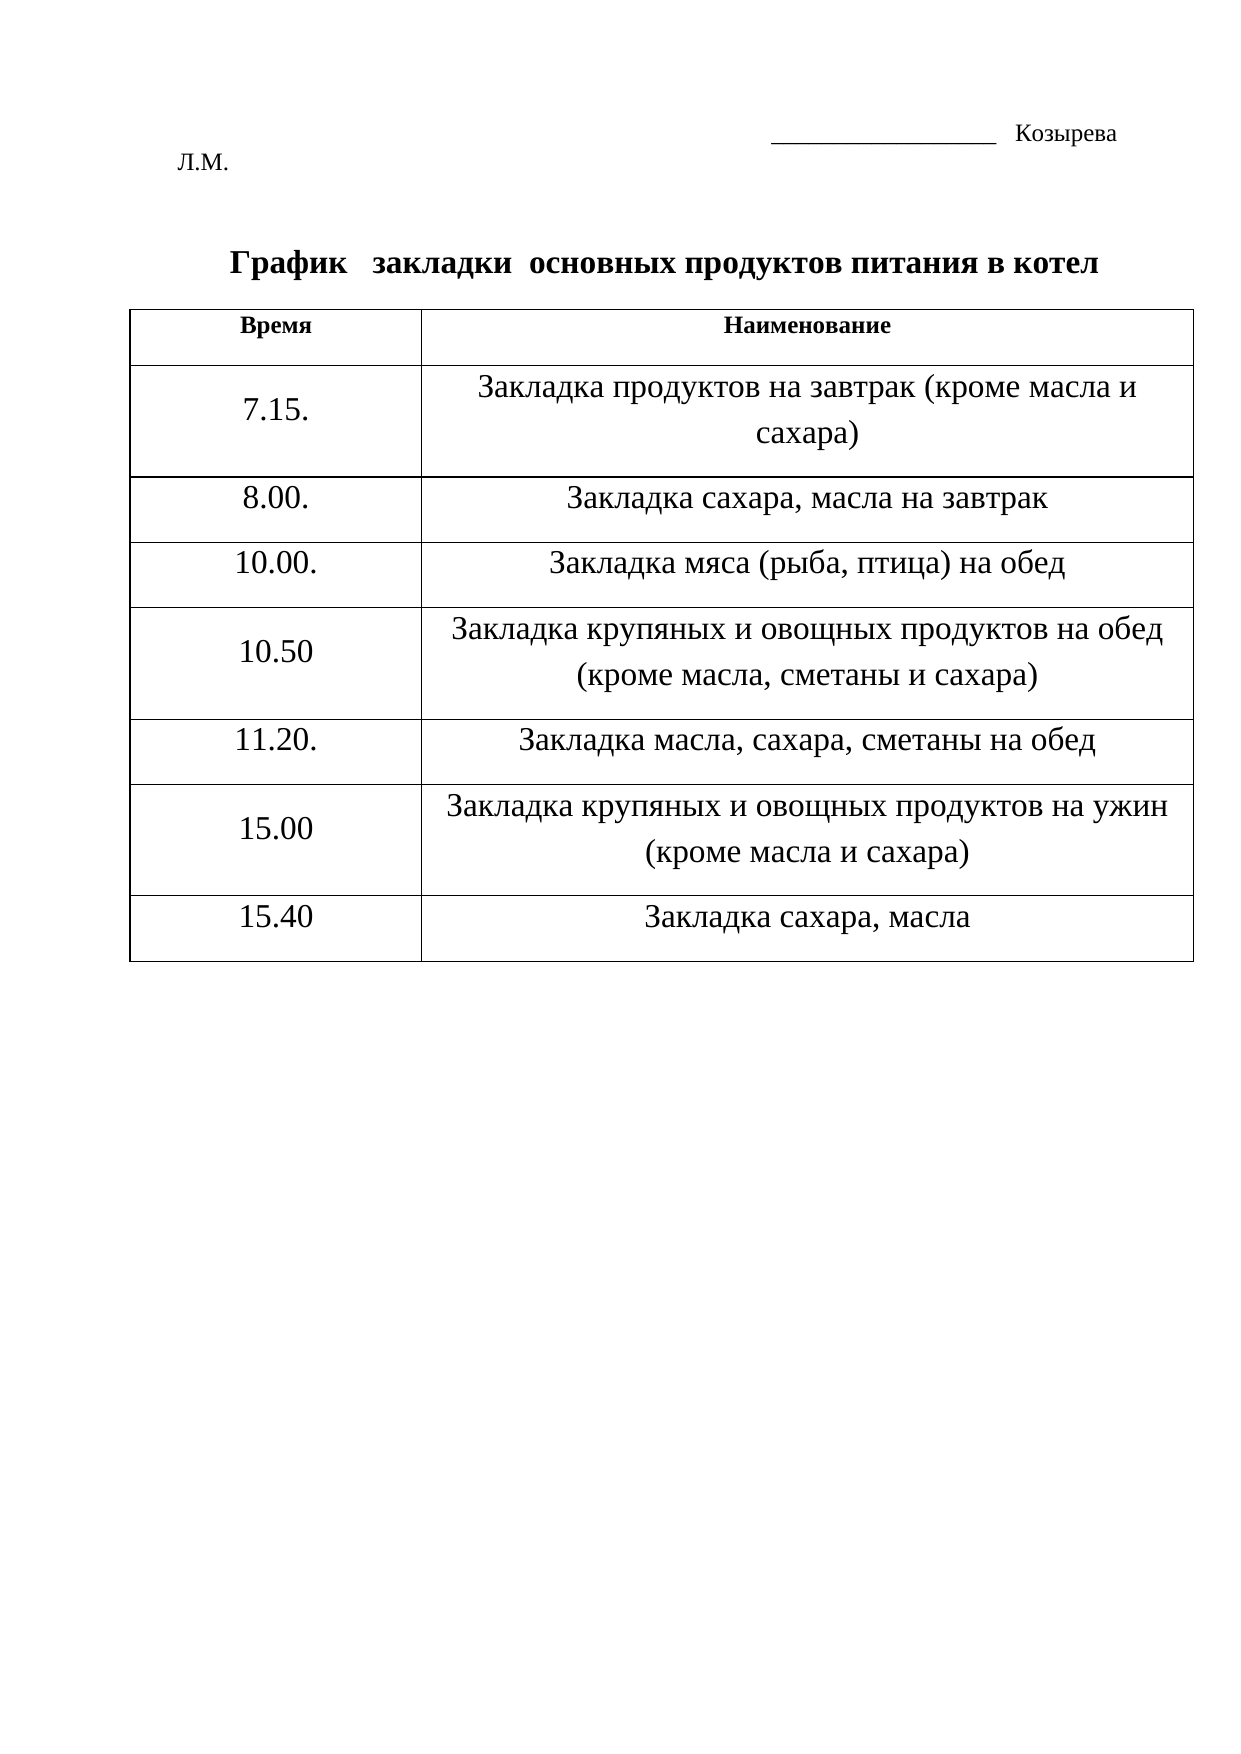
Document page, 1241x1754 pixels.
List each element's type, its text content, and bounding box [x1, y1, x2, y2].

table_header Время [131, 310, 421, 365]
table_cell Закладка крупяных и овощных продуктов на обед (кроме масла, сметаны и сахара) [422, 608, 1193, 718]
table_cell 15.40 [131, 896, 421, 961]
table_cell 8.00. [131, 478, 421, 542]
table_cell Закладка мяса (рыба, птица) на обед [422, 543, 1193, 607]
table_cell 11.20. [131, 720, 421, 784]
table_cell 10.50 [131, 608, 421, 718]
table_cell Закладка продуктов на завтрак (кроме масла и сахара) [422, 366, 1193, 476]
table_cell Закладка масла, сахара, сметаны на обед [422, 720, 1193, 784]
text __________________ Козырева Л.М. [177, 118, 1152, 176]
table_cell 7.15. [131, 366, 421, 476]
table_cell Закладка крупяных и овощных продуктов на ужин (кроме масла и сахара) [422, 785, 1193, 895]
table_cell Закладка сахара, масла на завтрак [422, 478, 1193, 542]
table_header Наименование [422, 310, 1193, 365]
text График закладки основных продуктов питания в котел [177, 242, 1152, 281]
table_cell 15.00 [131, 785, 421, 895]
table_cell 10.00. [131, 543, 421, 607]
table_cell Закладка сахара, масла [422, 896, 1193, 961]
